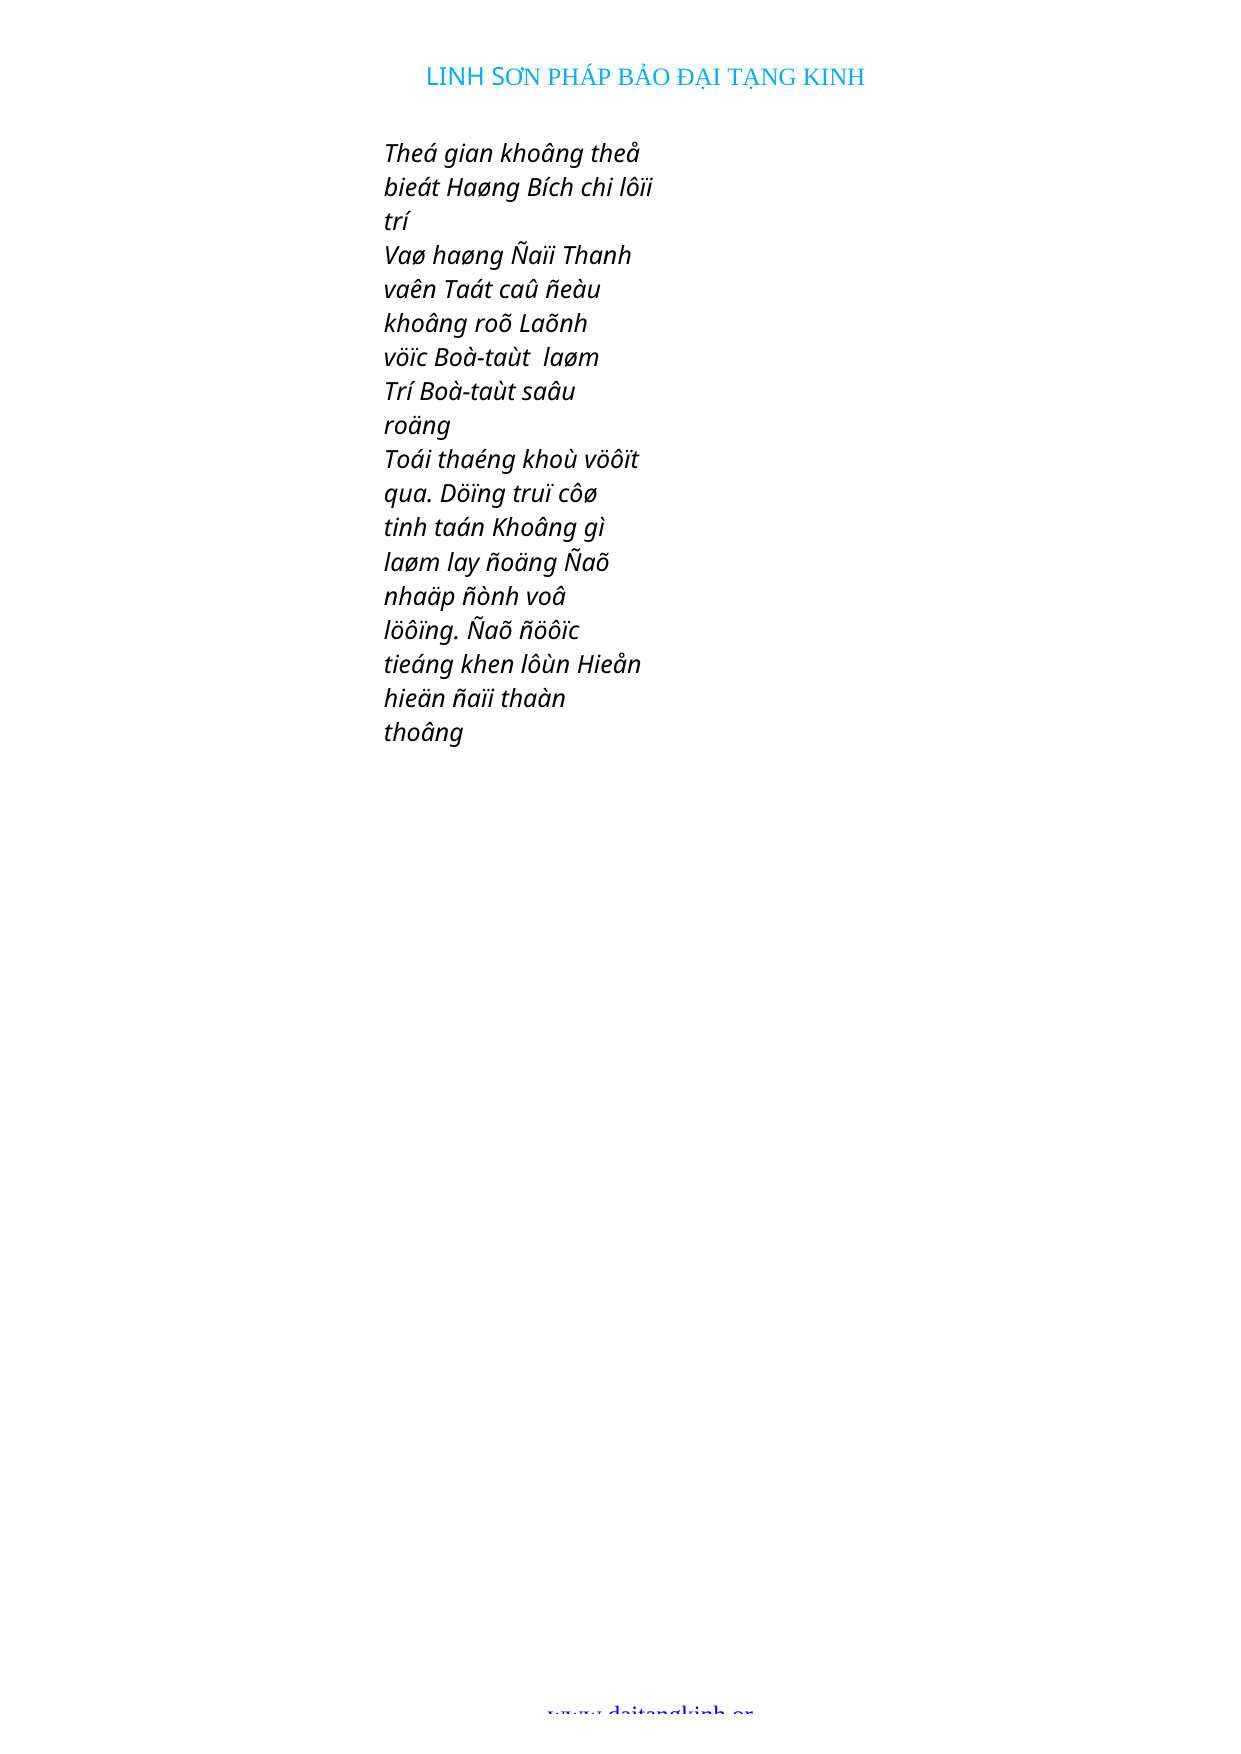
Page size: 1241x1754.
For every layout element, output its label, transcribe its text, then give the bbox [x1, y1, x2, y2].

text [384, 135, 662, 238]
text Vaø haøng Ñaïi Thanh vaên Taát caû ñeàu khoâng roõ Laõnh vöïc Boà-taùt laøm Trí Boà-taùt saâu roäng [384, 238, 633, 442]
text Toái thaéng khoù vöôït qua. Döïng truï côø tinh taán Khoâng gì laøm lay ñoäng Ñaõ nhaäp ñònh voâ löôïng. Ñaõ ñöôïc tieáng khen lôùn Hieån hieän ñaïi thaàn thoâng [384, 442, 647, 748]
